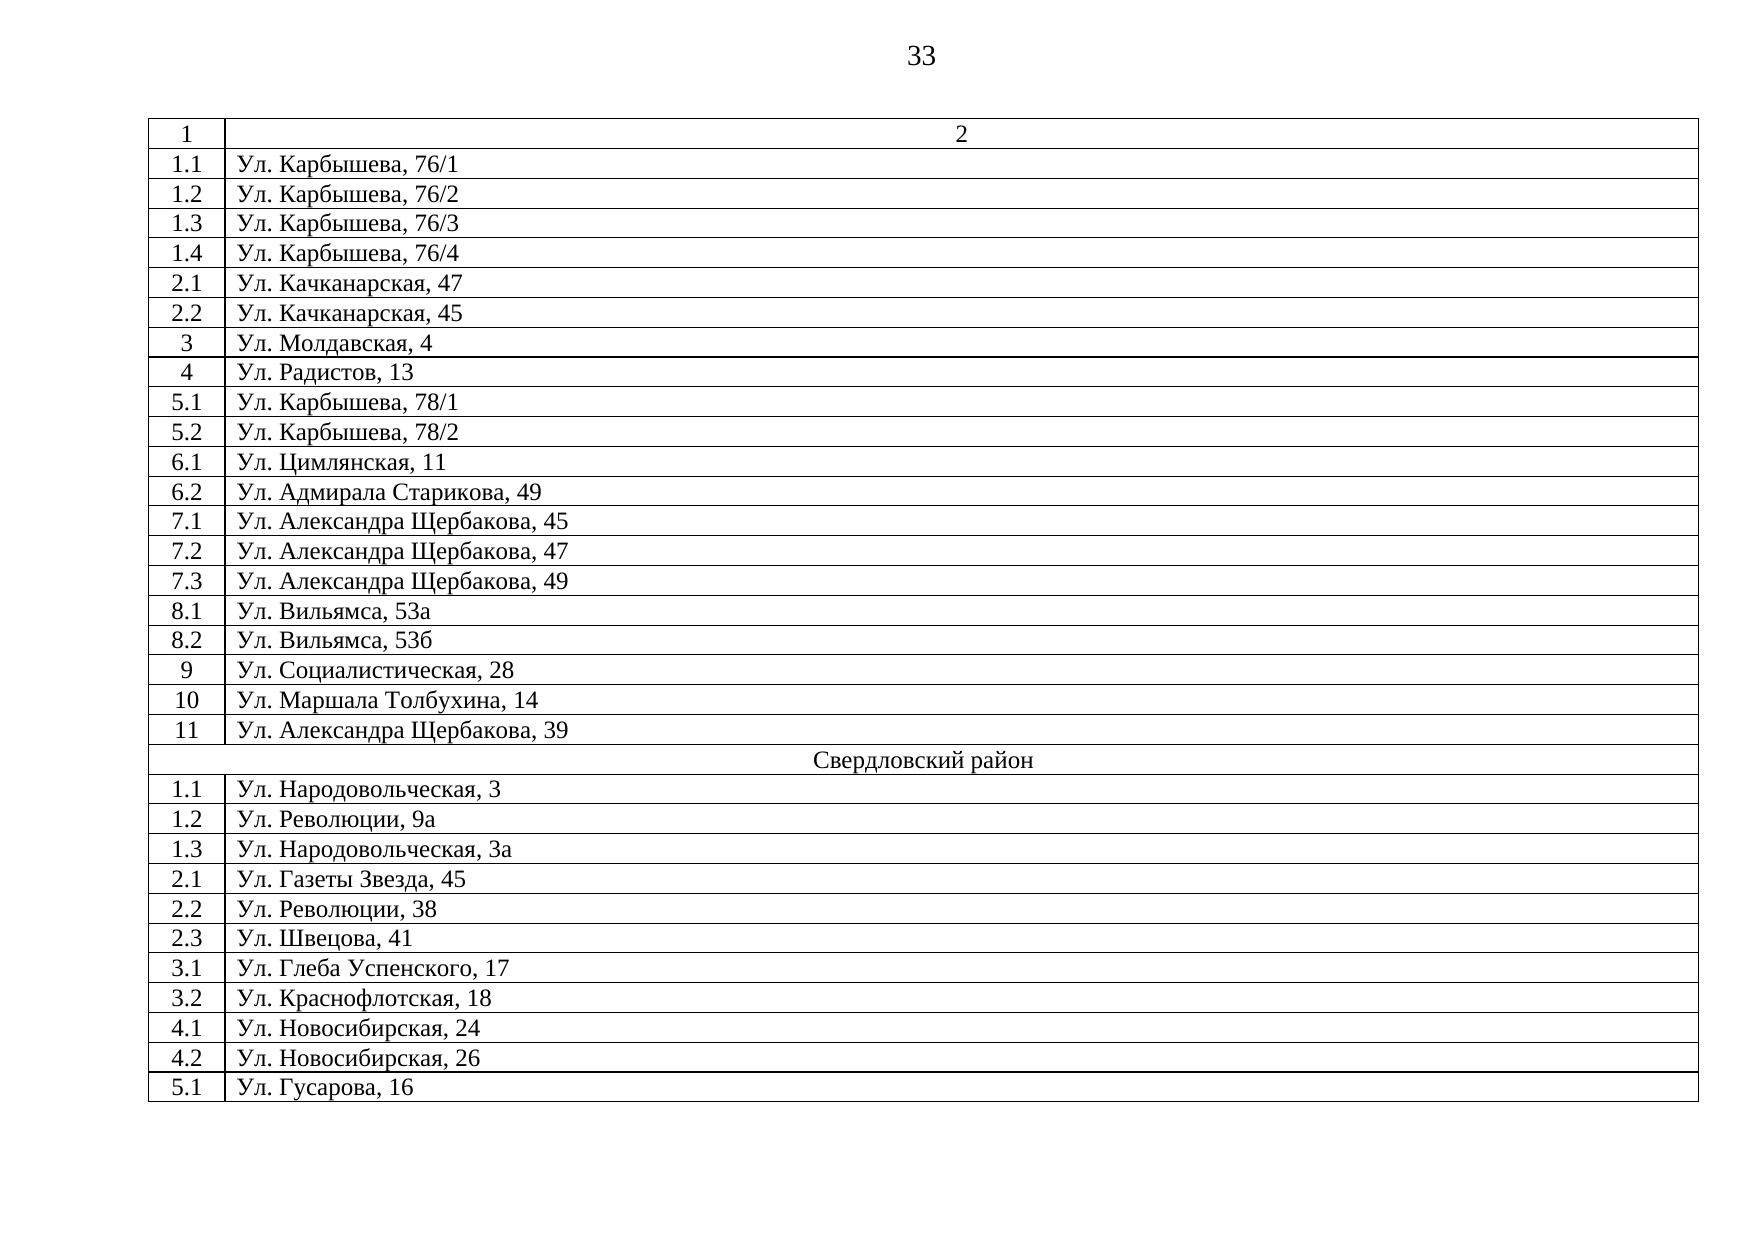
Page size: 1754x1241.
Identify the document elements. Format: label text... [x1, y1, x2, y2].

table_cell Ул. Качканарская, 45 [226, 298, 1698, 327]
table_cell Ул. Революции, 38 [226, 894, 1698, 922]
table_cell Ул. Карбышева, 78/2 [226, 417, 1698, 446]
table_cell Ул. Карбышева, 76/1 [226, 149, 1698, 178]
table_cell 2.1 [149, 864, 224, 893]
table_cell Ул. Адмирала Старикова, 49 [226, 477, 1698, 505]
table_cell Ул. Маршала Толбухина, 14 [226, 685, 1698, 714]
table_cell 8.2 [149, 626, 224, 654]
table_cell Ул. Вильямса, 53б [226, 626, 1698, 654]
table_cell 8.1 [149, 596, 224, 624]
table_cell 6.2 [149, 477, 224, 505]
table_cell Ул. Революции, 9а [226, 804, 1698, 833]
table_cell Ул. Радистов, 13 [226, 358, 1698, 386]
table_cell 2.3 [149, 924, 224, 952]
table_cell 2.1 [149, 268, 224, 297]
table_header 2 [226, 119, 1698, 148]
table_cell 1.3 [149, 834, 224, 863]
table_cell 6.1 [149, 447, 224, 476]
table_cell 3.2 [149, 983, 224, 1012]
table_cell 1.4 [149, 238, 224, 267]
table_cell 4.2 [149, 1043, 224, 1071]
table_cell Ул. Карбышева, 78/1 [226, 387, 1698, 416]
table_cell Ул. Газеты Звезда, 45 [226, 864, 1698, 893]
table_cell 2.2 [149, 894, 224, 922]
table_cell Ул. Карбышева, 76/2 [226, 179, 1698, 207]
table_cell 5.2 [149, 417, 224, 446]
table_header 1 [149, 119, 224, 148]
table_cell Ул. Глеба Успенского, 17 [226, 953, 1698, 982]
table_cell Ул. Гусарова, 16 [226, 1073, 1698, 1101]
table_cell Ул. Новосибирская, 26 [226, 1043, 1698, 1071]
table_cell Ул. Вильямса, 53а [226, 596, 1698, 624]
table_cell Ул. Карбышева, 76/4 [226, 238, 1698, 267]
table_cell 4 [149, 358, 224, 386]
table_cell Ул. Александра Щербакова, 47 [226, 536, 1698, 565]
table_cell 7.2 [149, 536, 224, 565]
table_cell 1.2 [149, 179, 224, 207]
table_cell 1.1 [149, 775, 224, 803]
table_cell 4.1 [149, 1013, 224, 1042]
table_cell Ул. Цимлянская, 11 [226, 447, 1698, 476]
table_cell Ул. Молдавская, 4 [226, 328, 1698, 356]
table_cell 1.2 [149, 804, 224, 833]
table_cell 9 [149, 655, 224, 684]
table_cell 3 [149, 328, 224, 356]
table_cell Ул. Александра Щербакова, 45 [226, 506, 1698, 535]
table_cell 1.3 [149, 209, 224, 237]
table_cell Ул. Швецова, 41 [226, 924, 1698, 952]
table_cell 1.1 [149, 149, 224, 178]
table_cell 11 [149, 715, 224, 744]
table_cell 5.1 [149, 1073, 224, 1101]
table_cell Ул. Краснофлотская, 18 [226, 983, 1698, 1012]
table_cell 3.1 [149, 953, 224, 982]
table_cell 5.1 [149, 387, 224, 416]
table_cell Ул. Социалистическая, 28 [226, 655, 1698, 684]
table_cell Ул. Александра Щербакова, 49 [226, 566, 1698, 595]
table_cell 7.3 [149, 566, 224, 595]
table_cell 7.1 [149, 506, 224, 535]
table_cell Ул. Александра Щербакова, 39 [226, 715, 1698, 744]
table_cell Ул. Народовольческая, 3 [226, 775, 1698, 803]
table_cell 2.2 [149, 298, 224, 327]
table_cell Ул. Новосибирская, 24 [226, 1013, 1698, 1042]
table_cell 10 [149, 685, 224, 714]
table_cell Ул. Карбышева, 76/3 [226, 209, 1698, 237]
table_cell Ул. Качканарская, 47 [226, 268, 1698, 297]
table_cell Ул. Народовольческая, 3а [226, 834, 1698, 863]
table_cell Свердловский район [149, 745, 1698, 773]
